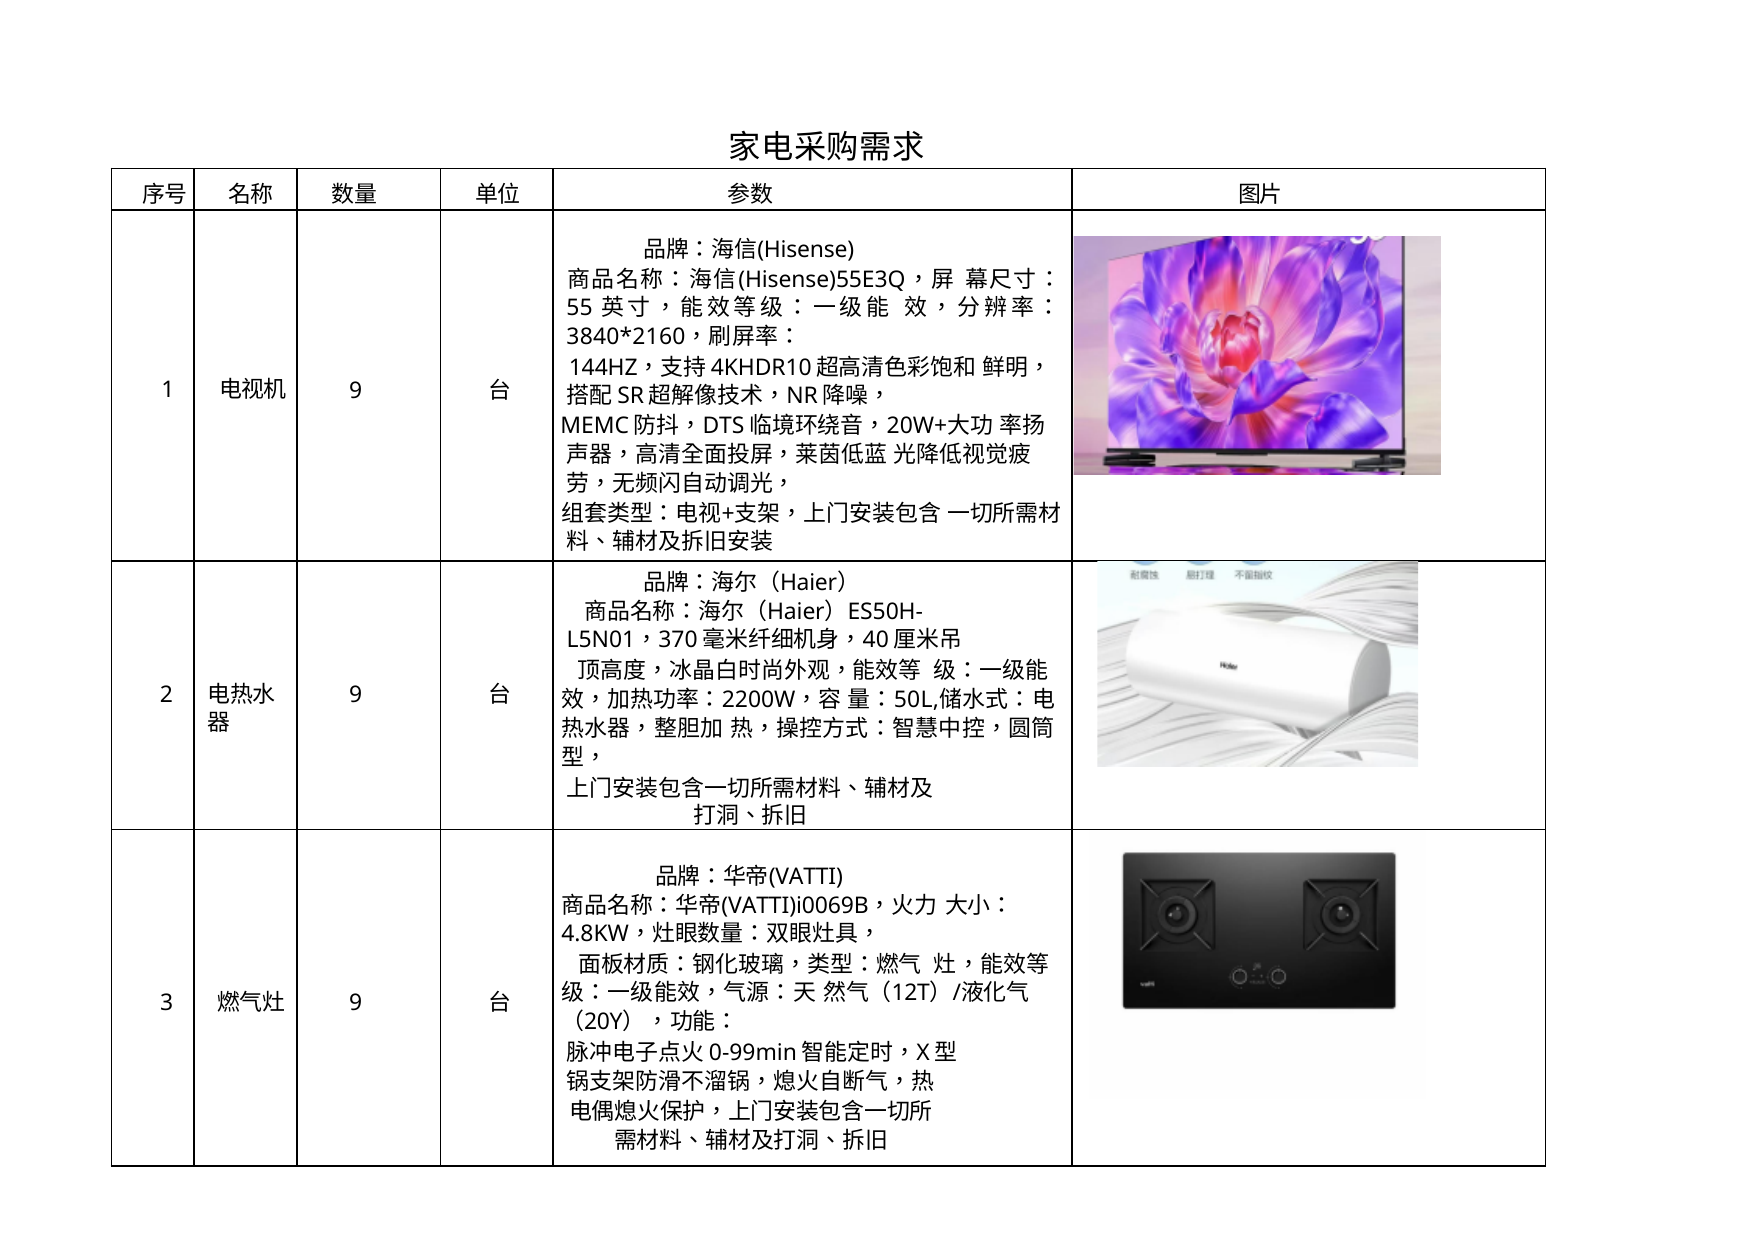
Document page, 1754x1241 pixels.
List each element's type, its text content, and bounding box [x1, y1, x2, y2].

text 家电采购需求 [111, 124, 1542, 168]
table_header 参数 [554, 169, 1071, 209]
table_header 单位 [441, 169, 552, 209]
table_cell 品牌：海信(Hisense) 商品名称：海信(Hisense)55E3Q，屏 幕尺寸：55英寸，能效等级：一级能 效，分辨率：3840*2160，刷屏率： 144HZ，支持4KHDR10超高清色彩饱和 鲜明，搭配SR超解像技术，NR降噪， MEMC防抖，DTS临境环绕音，20W+大功 率扬声器，高清全面投屏，莱茵低蓝 光降低视觉疲劳，无频闪自动调光， 组套类型：电视+支架，上门安装包含 一切所需材料、辅材及拆旧安装 [554, 211, 1071, 560]
table_cell 9 [298, 830, 440, 1165]
table_header 序号 [112, 169, 193, 209]
picture [1097, 561, 1419, 767]
table_cell 9 [298, 211, 440, 560]
table_cell 燃气灶 [195, 830, 296, 1165]
table_cell 9 [298, 562, 440, 829]
table_cell 电视机 [195, 211, 296, 560]
table_header 数量 [298, 169, 440, 209]
table_cell [1073, 211, 1545, 560]
table_header 图片 [1073, 169, 1545, 209]
table_cell 电热水器 [195, 562, 296, 829]
table_cell 品牌：华帝(VATTI) 商品名称：华帝(VATTI)i0069B，火力 大小：4.8KW，灶眼数量：双眼灶具， 面板材质：钢化玻璃，类型：燃气 灶，能效等级：一级能效，气源：天 然气（12T）/液化气（20Y），功能： 脉冲电子点火0-99min智能定时，X型 锅支架防滑不溜锅，熄火自断气，热 电偶熄火保护，上门安装包含一切所 需材料、辅材及打洞、拆旧 [554, 830, 1071, 1165]
table_cell 3 [112, 830, 193, 1165]
picture [1089, 830, 1427, 1099]
table_cell 2 [112, 562, 193, 829]
table_cell 1 [112, 211, 193, 560]
picture [1073, 236, 1441, 475]
table_cell 台 [441, 211, 552, 560]
table_cell 台 [441, 830, 552, 1165]
table_header 名称 [195, 169, 296, 209]
table_cell 品牌：海尔（Haier） 商品名称：海尔（Haier）ES50H- L5N01，370毫米纤细机身，40厘米吊 顶高度，冰晶白时尚外观，能效等 级：一级能效，加热功率：2200W，容 量：50L,储水式：电热水器，整胆加 热，操控方式：智慧中控，圆筒型， 上门安装包含一切所需材料、辅材及 打洞、拆旧 [554, 562, 1071, 829]
table_cell [1073, 562, 1545, 829]
table_cell 台 [441, 562, 552, 829]
table_cell [1073, 830, 1545, 1165]
